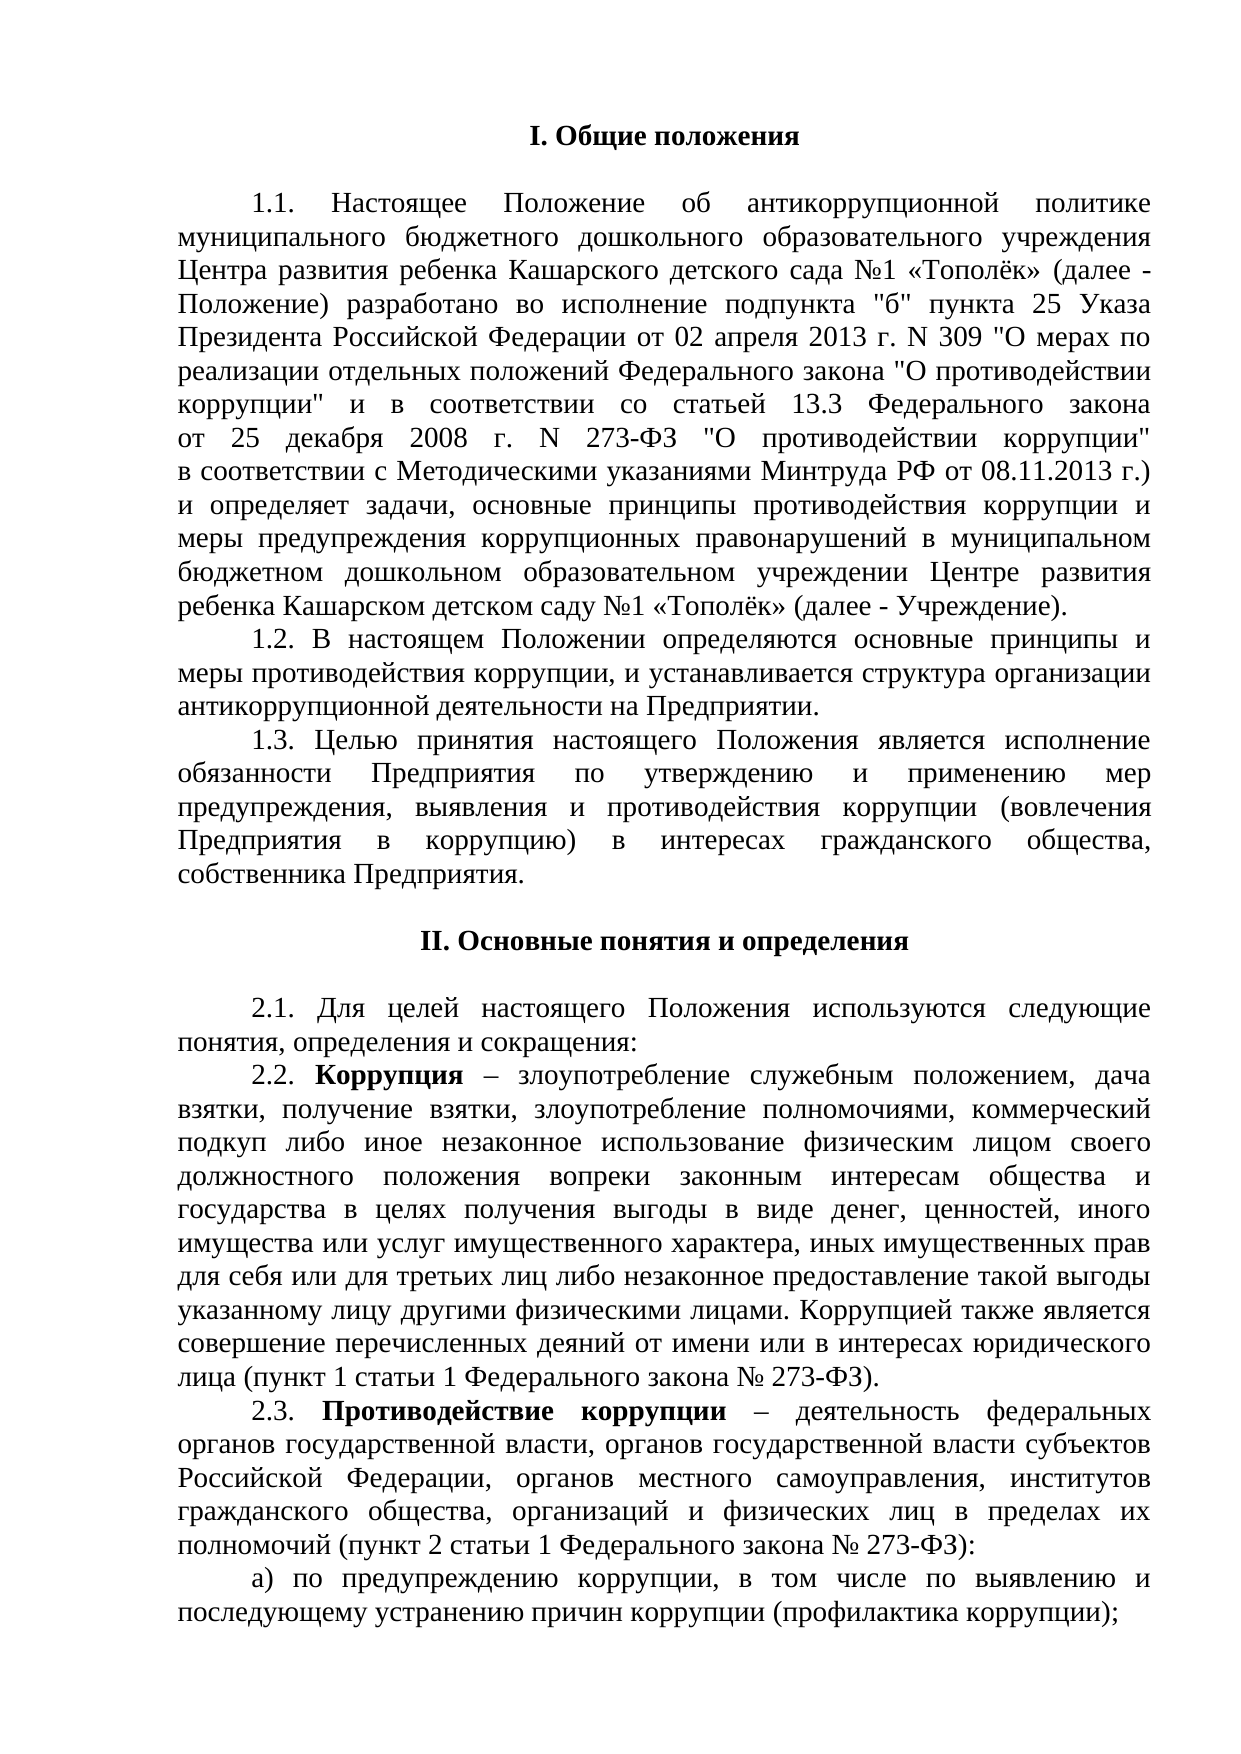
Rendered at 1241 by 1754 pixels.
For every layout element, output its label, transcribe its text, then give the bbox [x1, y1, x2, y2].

text I. Общие положения [177, 118, 1152, 152]
text а) по предупреждению коррупции, в том числе по выявлению и последующему устранению причин коррупции (профилактика коррупции); [177, 1560, 1152, 1627]
text 2.1. Для целей настоящего Положения используются следующие понятия, определения и сокращения: [177, 990, 1152, 1057]
text II. Основные понятия и определения [177, 923, 1152, 957]
text 1.2. В настоящем Положении определяются основные принципы и меры противодействия коррупции, и устанавливается структура организации антикоррупционной деятельности на Предприятии. [177, 621, 1152, 722]
text 1.3. Целью принятия настоящего Положения является исполнение обязанности Предприятия по утверждению и применению мер предупреждения, выявления и противодействия коррупции (вовлечения Предприятия в коррупцию) в интересах гражданского общества, собственника Предприятия. [177, 722, 1152, 889]
text 1.1. Настоящее Положение об антикоррупционной политике муниципального бюджетного дошкольного образовательного учреждения Центра развития ребенка Кашарского детского сада №1 «Тополёк» (далее - Положение) разработано во исполнение подпункта "б" пункта 25 Указа Президента Российской Федерации от 02 апреля 2013 г. N 309 "О мерах по реализации отдельных положений Федерального закона "О противодействии коррупции" и в соответствии со статьей 13.3 Федерального закона от 25 декабря 2008 г. N 273-ФЗ "О противодействии коррупции" в соответствии с Методическими указаниями Минтруда РФ от 08.11.2013 г.) и определяет задачи, основные принципы противодействия коррупции и меры предупреждения коррупционных правонарушений в муниципальном бюджетном дошкольном образовательном учреждении Центре развития ребенка Кашарском детском саду №1 «Тополёк» (далее - Учреждение). [177, 185, 1152, 621]
text 2.2. Коррупция – злоупотребление служебным положением, дача взятки, получение взятки, злоупотребление полномочиями, коммерческий подкуп либо иное незаконное использование физическим лицом своего должностного положения вопреки законным интересам общества и государства в целях получения выгоды в виде денег, ценностей, иного имущества или услуг имущественного характера, иных имущественных прав для себя или для третьих лиц либо незаконное предоставление такой выгоды указанному лицу другими физическими лицами. Коррупцией также является совершение перечисленных деяний от имени или в интересах юридического лица (пункт 1 статьи 1 Федерального закона № 273-ФЗ). [177, 1057, 1152, 1393]
text 2.3. Противодействие коррупции – деятельность федеральных органов государственной власти, органов государственной власти субъектов Российской Федерации, органов местного самоуправления, институтов гражданского общества, организаций и физических лиц в пределах их полномочий (пункт 2 статьи 1 Федерального закона № 273-ФЗ): [177, 1393, 1152, 1560]
